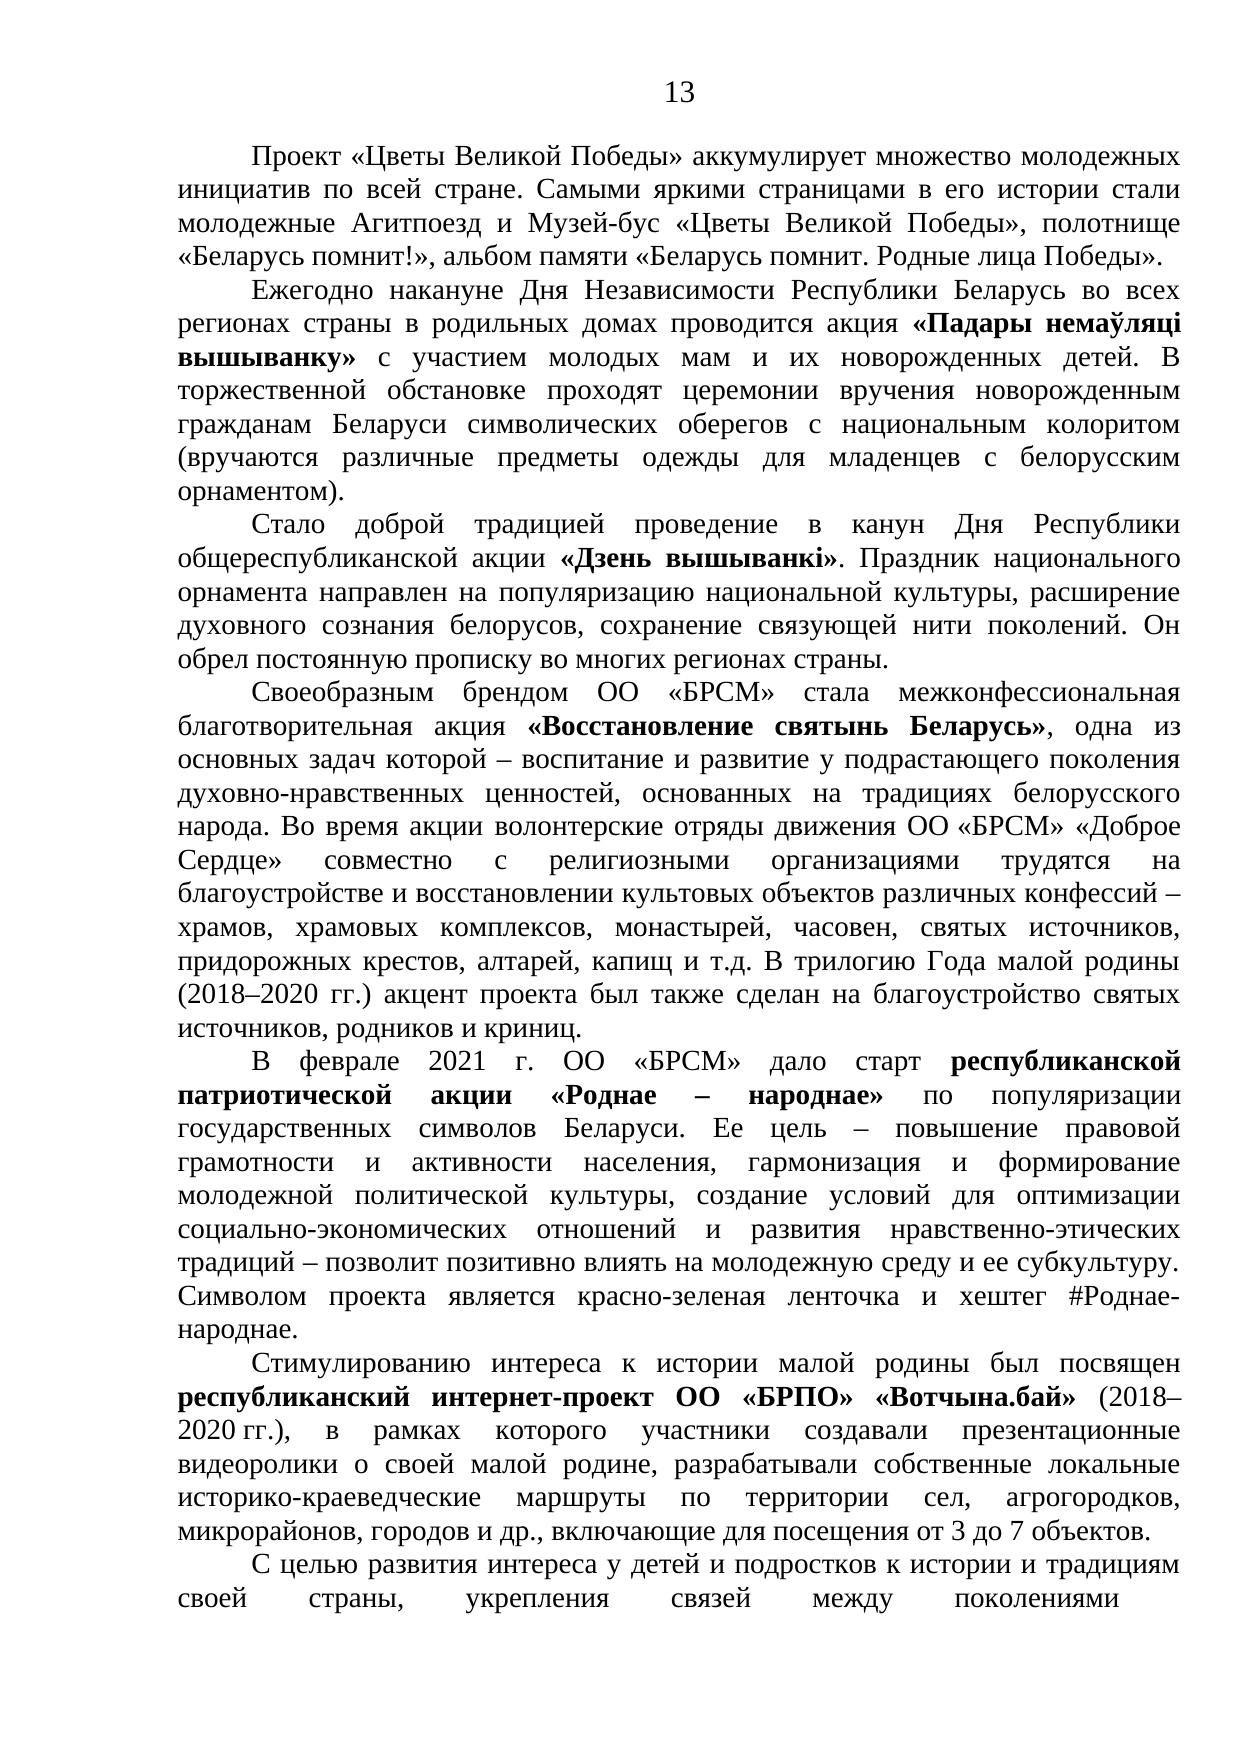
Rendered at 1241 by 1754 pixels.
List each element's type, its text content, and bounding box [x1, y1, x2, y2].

text Стимулированию интереса к истории малой родины был посвящен республиканский интернет-проект ОО «БРПО» «Вотчына.бай» (2018–2020 гг.), в рамках которого участники создавали презентационные видеоролики о своей малой родине, разрабатывали собственные локальные историко-краеведческие маршруты по территории сел, агрогородков, микрорайонов, городов и др., включающие для посещения от 3 до 7 объектов. [177, 1345, 1181, 1546]
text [177, 1546, 1181, 1613]
text Ежегодно накануне Дня Независимости Республики Беларусь во всех регионах страны в родильных домах проводится акция «Падары немаўляцi вышыванку» с участием молодых мам и их новорожденных детей. В торжественной обстановке проходят церемонии вручения новорожденным гражданам Беларуси символических оберегов с национальным колоритом (вручаются различные предметы одежды для младенцев с белорусским орнаментом). [177, 272, 1181, 507]
text В феврале 2021 г. ОО «БРСМ» дало старт республиканской патриотической акции «Роднае – народнае» по популяризации государственных символов Беларуси. Ее цель – повышение правовой грамотности и активности населения, гармонизация и формирование молодежной политической культуры, создание условий для оптимизации социально-экономических отношений и развития нравственно-этических традиций – позволит позитивно влиять на молодежную среду и ее субкультуру. Символом проекта является красно-зеленая ленточка и хештег #Роднае-народнае. [177, 1043, 1181, 1345]
text Стало доброй традицией проведение в канун Дня Республики общереспубликанской акции «Дзень вышыванкі». Праздник национального орнамента направлен на популяризацию национальной культуры, расширение духовного сознания белорусов, сохранение связующей нити поколений. Он обрел постоянную прописку во многих регионах страны. [177, 507, 1181, 674]
text Своеобразным брендом ОО «БРСМ» стала межконфессиональная благотворительная акция «Восстановление святынь Беларусь», одна из основных задач которой – воспитание и развитие у подрастающего поколения духовно-нравственных ценностей, основанных на традициях белорусского народа. Во время акции волонтерские отряды движения ОО «БРСМ» «Доброе Сердце» совместно с религиозными организациями трудятся на благоустройстве и восстановлении культовых объектов различных конфессий – храмов, храмовых комплексов, монастырей, часовен, святых источников, придорожных крестов, алтарей, капищ и т.д. В трилогию Года малой родины (2018–2020 гг.) акцент проекта был также сделан на благоустройство святых источников, родников и криниц. [177, 674, 1181, 1043]
text Проект «Цветы Великой Победы» аккумулирует множество молодежных инициатив по всей стране. Самыми яркими страницами в его истории стали молодежные Агитпоезд и Музей-бус «Цветы Великой Победы», полотнище «Беларусь помнит!», альбом памяти «Беларусь помнит. Родные лица Победы». [177, 138, 1181, 272]
